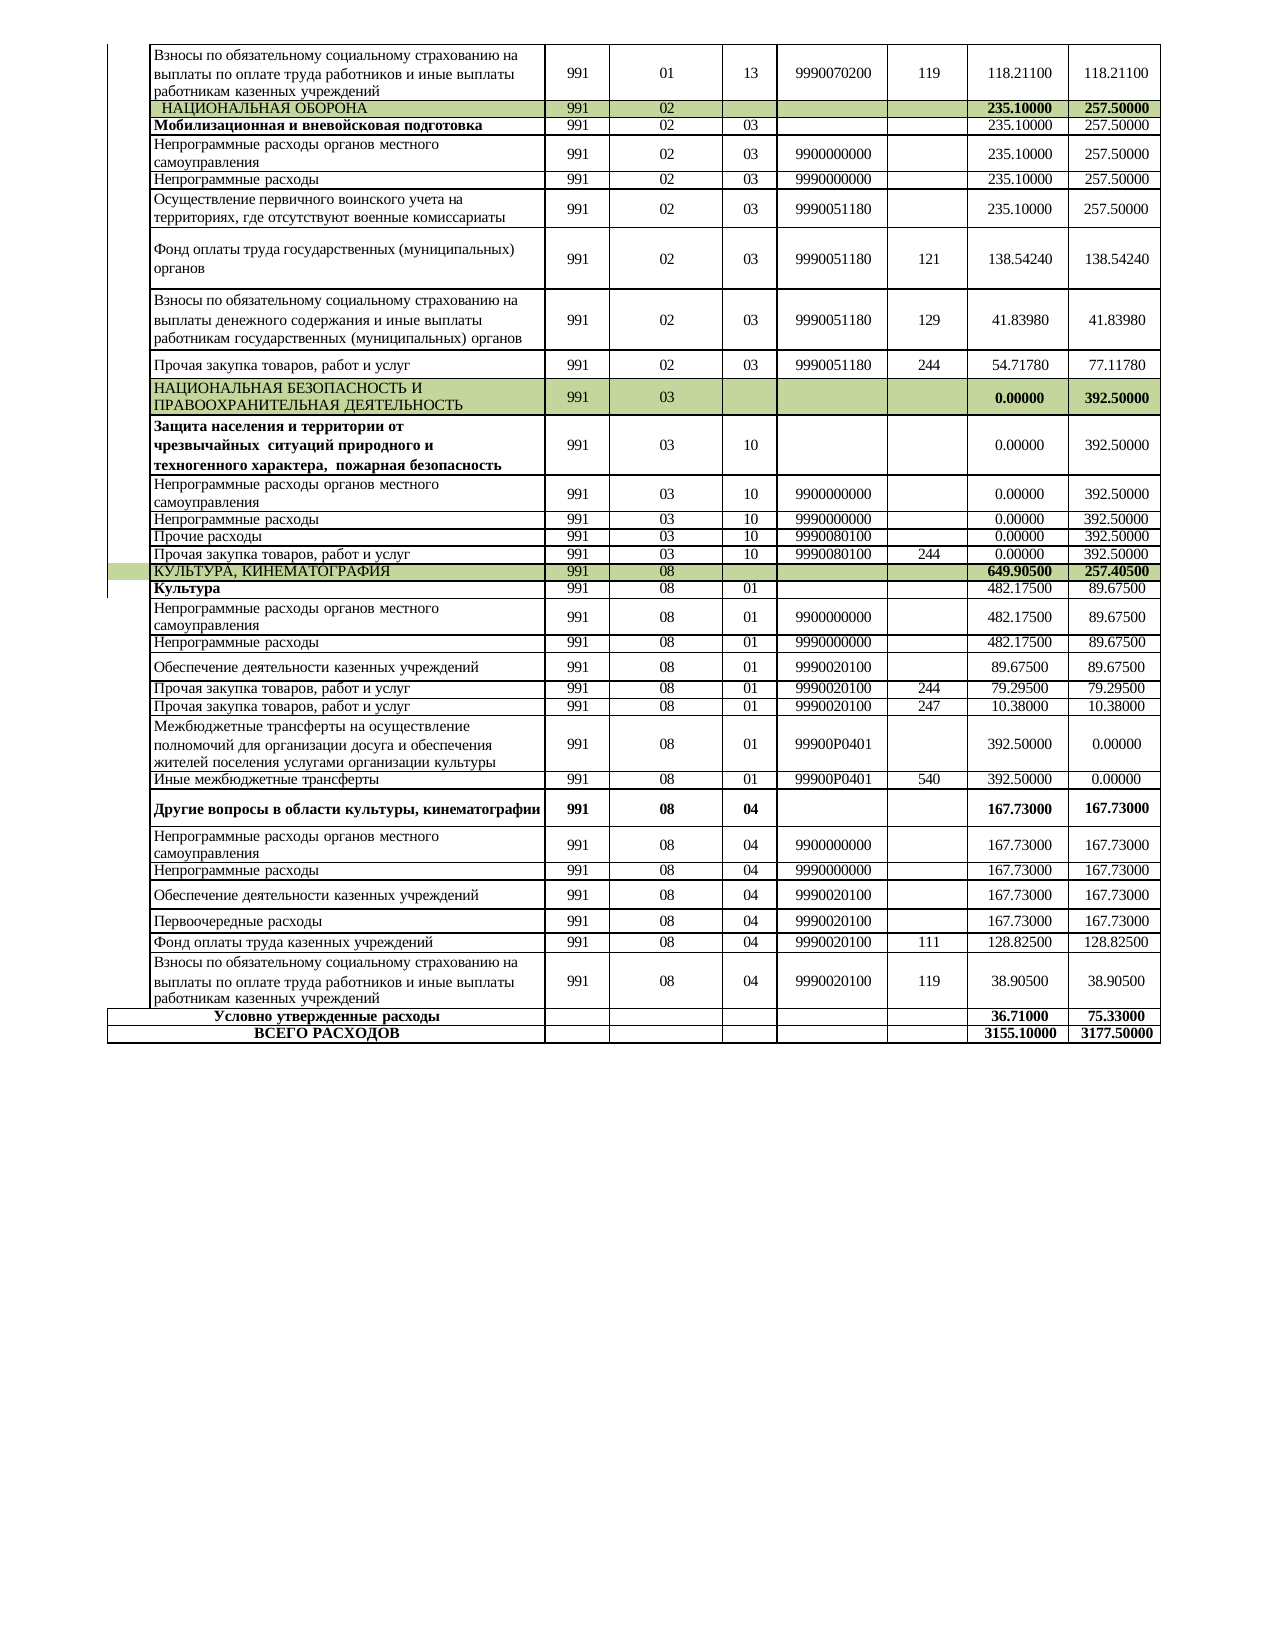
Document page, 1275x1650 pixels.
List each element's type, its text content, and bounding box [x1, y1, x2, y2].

table_cell 991 [546, 565, 609, 580]
table_cell 0.00000 [1069, 772, 1160, 788]
table_cell 235.10000 [968, 101, 1068, 117]
table_cell 02 [610, 351, 722, 378]
table_cell 991 [546, 699, 609, 715]
table_cell Другие вопросы в области культуры, кинематографии [151, 790, 544, 826]
table_cell 01 [723, 699, 776, 715]
table_cell 392.50000 [968, 772, 1068, 788]
table_cell 9990020100 [778, 682, 887, 697]
table_cell 01 [723, 716, 776, 771]
table_cell [107, 580, 149, 1007]
table_cell 482.17500 [968, 582, 1068, 598]
table_cell 02 [610, 228, 722, 288]
table_cell 991 [546, 772, 609, 788]
table_cell 9990020100 [778, 699, 887, 715]
table_cell 0.00000 [968, 530, 1068, 545]
table_cell [778, 416, 887, 474]
table_cell Непрограммные расходы органов местного самоуправления [151, 476, 544, 511]
table_cell 01 [723, 599, 776, 634]
table_cell 392.50000 [968, 716, 1068, 771]
table_cell [778, 101, 887, 117]
table_cell Условно утвержденные расходы [108, 1009, 544, 1025]
table_cell Прочая закупка товаров, работ и услуг [151, 351, 544, 378]
table_cell 257.50000 [1069, 101, 1160, 117]
table_cell [723, 101, 776, 117]
table_cell НАЦИОНАЛЬНАЯ БЕЗОПАСНОСТЬ И ПРАВООХРАНИТЕЛЬНАЯ ДЕЯТЕЛЬНОСТЬ [151, 379, 544, 414]
table_cell Взносы по обязательному социальному страхованию на выплаты по оплате труда работников и иные выплаты работникам казенных учреждений [151, 953, 544, 1007]
table_cell 0.00000 [968, 416, 1068, 474]
table_cell 991 [546, 863, 609, 879]
table_cell [888, 599, 967, 634]
table_cell 128.82500 [1069, 934, 1160, 952]
table_cell 991 [546, 682, 609, 697]
table_cell 36.71000 [968, 1009, 1068, 1025]
table_cell 04 [723, 863, 776, 879]
table_cell 991 [546, 118, 609, 134]
table_cell 89.67500 [1069, 653, 1160, 680]
table_cell 08 [610, 827, 722, 862]
table_cell 235.10000 [968, 190, 1068, 227]
table_cell 89.67500 [968, 653, 1068, 680]
table_cell 04 [723, 934, 776, 952]
table_cell 991 [546, 45, 609, 99]
table_cell 79.29500 [1069, 682, 1160, 697]
table_cell Первоочередные расходы [151, 910, 544, 932]
table_cell [888, 1026, 967, 1042]
table_cell КУЛЬТУРА, КИНЕМАТОГРАФИЯ [151, 565, 544, 580]
table_cell 991 [546, 351, 609, 378]
table_cell 392.50000 [1069, 512, 1160, 528]
table_cell Иные межбюджетные трансферты [151, 772, 544, 788]
table_cell [723, 1026, 776, 1042]
table_cell 04 [723, 881, 776, 908]
table_cell 08 [610, 772, 722, 788]
table_cell 9900000000 [778, 827, 887, 862]
table_cell 10 [723, 530, 776, 545]
table_cell 04 [723, 953, 776, 1007]
table_cell 244 [888, 351, 967, 378]
table_cell Межбюджетные трансферты на осуществление полномочий для организации досуга и обеспечения жителей поселения услугами организации культуры [151, 716, 544, 771]
table_cell [108, 563, 149, 580]
table_cell 119 [888, 45, 967, 99]
table_cell 649.90500 [968, 565, 1068, 580]
table_cell 235.10000 [968, 118, 1068, 134]
table_cell 9990051180 [778, 190, 887, 227]
table_cell 257.40500 [1069, 565, 1160, 580]
table_cell 08 [610, 599, 722, 634]
table_cell 991 [546, 790, 609, 826]
table_cell 991 [546, 582, 609, 598]
table_cell 08 [610, 934, 722, 952]
table_cell 392.50000 [1069, 530, 1160, 545]
table_cell 257.50000 [1069, 190, 1160, 227]
table_cell 54.71780 [968, 351, 1068, 378]
table_cell 991 [546, 881, 609, 908]
table_cell 991 [546, 228, 609, 288]
table_cell [888, 512, 967, 528]
table_cell 10.38000 [968, 699, 1068, 715]
table_cell 89.67500 [1069, 599, 1160, 634]
table_cell 9990000000 [778, 863, 887, 879]
table_cell 392.50000 [1069, 476, 1160, 511]
table_cell 118.21100 [968, 45, 1068, 99]
table_cell 08 [610, 653, 722, 680]
table_cell 991 [546, 190, 609, 227]
table_cell [546, 1009, 609, 1025]
table_cell Непрограммные расходы [151, 863, 544, 879]
table_cell 03 [723, 118, 776, 134]
table_cell 0.00000 [968, 476, 1068, 511]
table_cell 02 [610, 136, 722, 171]
table_cell 01 [723, 653, 776, 680]
table_cell 08 [610, 582, 722, 598]
table_cell [888, 716, 967, 771]
table_cell 04 [723, 910, 776, 932]
table_cell [888, 582, 967, 598]
table_cell 03 [723, 290, 776, 349]
table_cell 03 [723, 136, 776, 171]
table_cell Взносы по обязательному социальному страхованию на выплаты денежного содержания и иные выплаты работникам государственных (муниципальных) органов [151, 290, 544, 349]
table_cell [888, 881, 967, 908]
table_cell 235.10000 [968, 172, 1068, 188]
table_cell Прочая закупка товаров, работ и услуг [151, 682, 544, 697]
table_cell 08 [610, 716, 722, 771]
table_cell 9990000000 [778, 172, 887, 188]
table_cell Фонд оплаты труда казенных учреждений [151, 934, 544, 952]
table_cell Прочая закупка товаров, работ и услуг [151, 699, 544, 715]
table_cell Обеспечение деятельности казенных учреждений [151, 653, 544, 680]
table_cell [778, 379, 887, 414]
table_cell 118.21100 [1069, 45, 1160, 99]
table_cell 08 [610, 565, 722, 580]
table_cell 9990070200 [778, 45, 887, 99]
table_cell 9990080100 [778, 530, 887, 545]
table_cell 9990020100 [778, 910, 887, 932]
table_cell 01 [723, 772, 776, 788]
table_cell 13 [723, 45, 776, 99]
table_cell 9990051180 [778, 290, 887, 349]
table_cell 01 [610, 45, 722, 99]
table_cell Непрограммные расходы органов местного самоуправления [151, 827, 544, 862]
table_cell 3177.50000 [1069, 1026, 1160, 1042]
table_cell 247 [888, 699, 967, 715]
table_cell 392.50000 [1069, 379, 1160, 414]
table_cell [778, 565, 887, 580]
table_cell [888, 101, 967, 117]
table_cell 167.73000 [1069, 863, 1160, 879]
table_cell 991 [546, 827, 609, 862]
table_cell 482.17500 [968, 599, 1068, 634]
table_cell Непрограммные расходы [151, 512, 544, 528]
table_cell Взносы по обязательному социальному страхованию на выплаты по оплате труда работников и иные выплаты работникам казенных учреждений [151, 45, 544, 99]
table_cell [888, 565, 967, 580]
table_cell 257.50000 [1069, 136, 1160, 171]
table_cell [778, 582, 887, 598]
table_cell 9990000000 [778, 636, 887, 651]
table_cell [723, 379, 776, 414]
table_cell [888, 653, 967, 680]
table_cell 02 [610, 290, 722, 349]
table_cell 77.11780 [1069, 351, 1160, 378]
table_cell 9990080100 [778, 547, 887, 563]
table_cell 03 [723, 228, 776, 288]
table_cell 08 [610, 953, 722, 1007]
table_cell 392.50000 [1069, 547, 1160, 563]
table_cell Обеспечение деятельности казенных учреждений [151, 881, 544, 908]
table_cell [778, 1009, 887, 1025]
table_cell Прочие расходы [151, 530, 544, 545]
table_cell 02 [610, 172, 722, 188]
table_cell 79.29500 [968, 682, 1068, 697]
table_cell 38.90500 [1069, 953, 1160, 1007]
table_cell 03 [610, 547, 722, 563]
table_cell 0.00000 [968, 547, 1068, 563]
table_cell 03 [610, 416, 722, 474]
table_cell 121 [888, 228, 967, 288]
table_cell 89.67500 [1069, 582, 1160, 598]
table_cell [888, 416, 967, 474]
table_cell 9990020100 [778, 881, 887, 908]
table_cell [888, 863, 967, 879]
table_cell [888, 172, 967, 188]
table_cell 08 [610, 863, 722, 879]
table_cell 991 [546, 716, 609, 771]
table_cell 02 [610, 101, 722, 117]
table_cell 03 [723, 351, 776, 378]
table_cell 392.50000 [1069, 416, 1160, 474]
table_cell 08 [610, 682, 722, 697]
table_cell 119 [888, 953, 967, 1007]
table_cell Непрограммные расходы [151, 172, 544, 188]
table_cell 08 [610, 636, 722, 651]
table_cell 9990000000 [778, 512, 887, 528]
table_cell 167.73000 [1069, 790, 1160, 826]
table_cell Непрограммные расходы [151, 636, 544, 651]
table_cell 9990020100 [778, 934, 887, 952]
table_cell [888, 118, 967, 134]
table_cell 10.38000 [1069, 699, 1160, 715]
table_cell [888, 827, 967, 862]
table_cell [888, 790, 967, 826]
table_cell 03 [610, 379, 722, 414]
table_cell 41.83980 [1069, 290, 1160, 349]
table_cell 03 [610, 476, 722, 511]
table_cell [610, 1026, 722, 1042]
table_cell 540 [888, 772, 967, 788]
table_cell [888, 636, 967, 651]
table_cell [888, 530, 967, 545]
table_cell 0.00000 [968, 379, 1068, 414]
table_cell 01 [723, 636, 776, 651]
table_cell Культура [151, 582, 544, 598]
table_cell 991 [546, 953, 609, 1007]
table_cell [888, 476, 967, 511]
table_cell 991 [546, 530, 609, 545]
table_cell 991 [546, 934, 609, 952]
table_cell 138.54240 [1069, 228, 1160, 288]
table_cell 08 [610, 910, 722, 932]
table_cell 99900P0401 [778, 772, 887, 788]
table_cell 991 [546, 136, 609, 171]
table_cell 991 [546, 653, 609, 680]
table_cell 38.90500 [968, 953, 1068, 1007]
table_cell [723, 1009, 776, 1025]
table_cell 991 [546, 910, 609, 932]
table_cell 991 [546, 547, 609, 563]
table_cell 167.73000 [968, 881, 1068, 908]
table_cell 991 [546, 512, 609, 528]
table_cell 235.10000 [968, 136, 1068, 171]
table_cell [723, 565, 776, 580]
table_cell 08 [610, 699, 722, 715]
table_cell [610, 1009, 722, 1025]
table_cell 991 [546, 290, 609, 349]
table_cell 03 [723, 190, 776, 227]
table_cell 111 [888, 934, 967, 952]
table_cell 08 [610, 790, 722, 826]
table_cell 10 [723, 476, 776, 511]
table_cell 9990051180 [778, 351, 887, 378]
table_cell 04 [723, 790, 776, 826]
table_cell 167.73000 [968, 863, 1068, 879]
table_cell [888, 379, 967, 414]
table_cell 3155.10000 [968, 1026, 1068, 1042]
table_cell 167.73000 [968, 827, 1068, 862]
table_cell 167.73000 [1069, 881, 1160, 908]
table_cell [888, 1009, 967, 1025]
table_cell [778, 790, 887, 826]
table_cell 02 [610, 190, 722, 227]
table_cell 9900000000 [778, 599, 887, 634]
table_cell 167.73000 [968, 910, 1068, 932]
table_cell 08 [610, 881, 722, 908]
table_cell ВСЕГО РАСХОДОВ [108, 1026, 544, 1042]
table_cell 9990020100 [778, 953, 887, 1007]
table_cell Непрограммные расходы органов местного самоуправления [151, 136, 544, 171]
table_cell 482.17500 [968, 636, 1068, 651]
table_cell 257.50000 [1069, 172, 1160, 188]
table_cell Фонд оплаты труда государственных (муниципальных) органов [151, 228, 544, 288]
table_cell 03 [723, 172, 776, 188]
table_cell 138.54240 [968, 228, 1068, 288]
table_cell 03 [610, 512, 722, 528]
table_cell 99900P0401 [778, 716, 887, 771]
table_cell 991 [546, 101, 609, 117]
table_cell [888, 910, 967, 932]
table_cell 128.82500 [968, 934, 1068, 952]
table_cell Защита населения и территории от чрезвычайных ситуаций природного и техногенного характера, пожарная безопасность [151, 416, 544, 474]
table_cell 167.73000 [1069, 827, 1160, 862]
table_cell Прочая закупка товаров, работ и услуг [151, 547, 544, 563]
table_cell [888, 190, 967, 227]
table_cell 991 [546, 416, 609, 474]
table_cell Мобилизационная и вневойсковая подготовка [151, 118, 544, 134]
table_cell 01 [723, 682, 776, 697]
table_cell 9900000000 [778, 476, 887, 511]
table_cell 257.50000 [1069, 118, 1160, 134]
table_cell 10 [723, 416, 776, 474]
table_cell 01 [723, 582, 776, 598]
table_cell 10 [723, 512, 776, 528]
table_cell 167.73000 [968, 790, 1068, 826]
table_cell Непрограммные расходы органов местного самоуправления [151, 599, 544, 634]
table_cell 04 [723, 827, 776, 862]
table_cell 41.83980 [968, 290, 1068, 349]
table_cell 991 [546, 476, 609, 511]
table_cell Осуществление первичного воинского учета на территориях, где отсутствуют военные комиссариаты [151, 190, 544, 227]
table_cell 0.00000 [1069, 716, 1160, 771]
table_cell [778, 1026, 887, 1042]
table_cell 244 [888, 682, 967, 697]
table_cell 75.33000 [1069, 1009, 1160, 1025]
table_cell 02 [610, 118, 722, 134]
table_cell [888, 136, 967, 171]
table_cell 9900000000 [778, 136, 887, 171]
table_cell 244 [888, 547, 967, 563]
table_cell 991 [546, 636, 609, 651]
table_cell 129 [888, 290, 967, 349]
table_cell 0.00000 [968, 512, 1068, 528]
table_cell 10 [723, 547, 776, 563]
table_cell НАЦИОНАЛЬНАЯ ОБОРОНА [151, 101, 544, 117]
table_cell 991 [546, 599, 609, 634]
table_cell 991 [546, 379, 609, 414]
table_cell 991 [546, 172, 609, 188]
table_cell 89.67500 [1069, 636, 1160, 651]
table_cell [546, 1026, 609, 1042]
table_cell 9990051180 [778, 228, 887, 288]
table_cell 03 [610, 530, 722, 545]
table_cell [778, 118, 887, 134]
table_cell 167.73000 [1069, 910, 1160, 932]
table_cell 9990020100 [778, 653, 887, 680]
